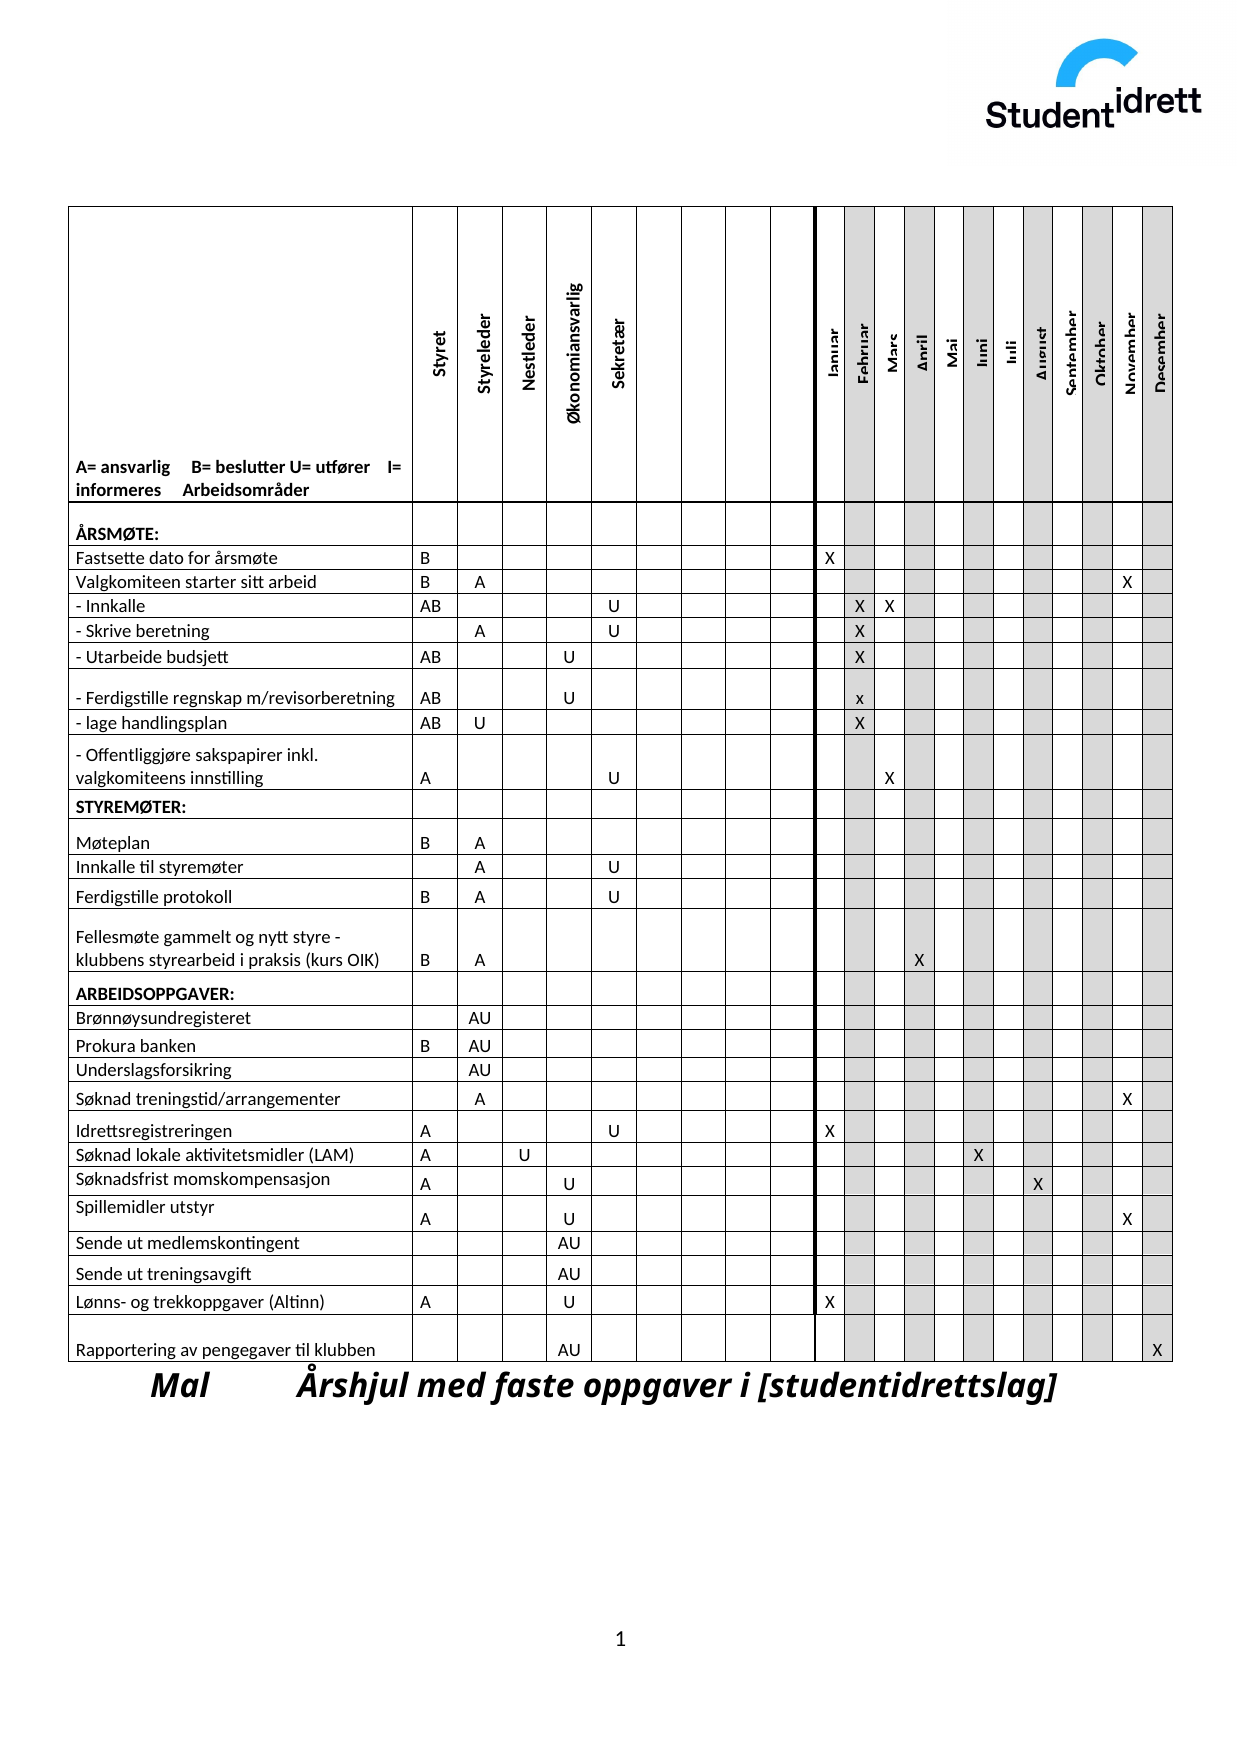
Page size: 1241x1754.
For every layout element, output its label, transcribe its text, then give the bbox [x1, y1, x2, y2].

table_cell [547, 1111, 591, 1142]
table_cell [1113, 546, 1142, 569]
table_cell [547, 1006, 591, 1029]
table_cell [1053, 618, 1082, 642]
table_cell [771, 1196, 813, 1231]
table_cell [726, 1143, 770, 1166]
table_cell [994, 1167, 1023, 1194]
table_cell [592, 1058, 636, 1081]
table_cell [1053, 1030, 1082, 1057]
table_cell [1053, 669, 1082, 709]
table_cell Spillemidler utstyr [69, 1196, 412, 1231]
table_cell [1083, 1232, 1112, 1254]
table_cell [935, 546, 963, 569]
table_cell [682, 1196, 725, 1231]
table_cell [964, 855, 993, 878]
table_cell [935, 1315, 963, 1361]
table_cell X [1113, 1082, 1142, 1110]
table_cell [1053, 879, 1082, 908]
table_cell [994, 643, 1023, 668]
table_cell [875, 710, 904, 734]
table_cell [726, 855, 770, 878]
table_cell [905, 643, 934, 668]
table_cell X [1113, 1196, 1142, 1231]
table_cell [413, 503, 457, 545]
table_cell U [592, 594, 636, 617]
table_cell [458, 790, 502, 818]
table_cell B [413, 819, 457, 854]
table_cell [1024, 1286, 1052, 1314]
table_cell B [413, 879, 457, 908]
table_cell U [592, 735, 636, 789]
table_cell [726, 790, 770, 818]
table_cell [935, 1006, 963, 1029]
table_cell [817, 1058, 844, 1081]
table_cell [1143, 1256, 1172, 1284]
table_cell [905, 1006, 934, 1029]
table_cell [637, 819, 681, 854]
table_cell [682, 972, 725, 1005]
table_cell [845, 855, 874, 878]
table_header A= ansvarlig B= beslutter U= utfører I= informeres Arbeidsområder [69, 207, 412, 501]
picture [946, 0, 1237, 166]
table_cell [726, 1286, 770, 1314]
table_cell [817, 790, 844, 818]
table_cell [413, 855, 457, 878]
table_cell [1024, 1232, 1052, 1254]
table_cell [637, 669, 681, 709]
table_header Styreleder [458, 207, 502, 501]
table_cell [1143, 618, 1172, 642]
table_cell [637, 972, 681, 1005]
table_cell [964, 643, 993, 668]
table_cell X [964, 1143, 993, 1166]
table_cell [592, 909, 636, 971]
table_cell [845, 1286, 874, 1314]
table_cell [1083, 1196, 1112, 1231]
table_cell [935, 1232, 963, 1254]
table_cell [935, 1058, 963, 1081]
table_cell A [458, 855, 502, 878]
table_cell [817, 570, 844, 593]
table_cell - Skrive beretning [69, 618, 412, 642]
table_cell [771, 669, 813, 709]
table_cell [875, 1082, 904, 1110]
table_cell [1053, 1196, 1082, 1231]
table_cell [1143, 790, 1172, 818]
table_cell [1053, 1167, 1082, 1194]
table_cell [637, 1058, 681, 1081]
table_cell [547, 1143, 591, 1166]
table_cell [905, 1030, 934, 1057]
table_cell [1024, 1058, 1052, 1081]
table_cell [875, 1196, 904, 1231]
table_cell [503, 1315, 546, 1361]
table_cell [771, 594, 813, 617]
table_cell X [875, 735, 904, 789]
table_cell [726, 1196, 770, 1231]
table_cell [875, 855, 904, 878]
table_cell [726, 594, 770, 617]
table_cell [845, 972, 874, 1005]
table_header Oktober [1083, 207, 1112, 501]
table_cell [817, 1030, 844, 1057]
table_cell [875, 909, 904, 971]
table_cell [994, 1256, 1023, 1284]
table_cell [1143, 909, 1172, 971]
table_cell [771, 879, 813, 908]
table_cell [1083, 909, 1112, 971]
table_cell U [592, 855, 636, 878]
table_cell [682, 1030, 725, 1057]
table_cell Brønnøysundregisteret [69, 1006, 412, 1029]
table_cell [964, 1256, 993, 1284]
table_cell [682, 1082, 725, 1110]
table_cell [458, 546, 502, 569]
table_cell [1113, 1111, 1142, 1142]
table_cell Underslagsforsikring [69, 1058, 412, 1081]
table_cell [592, 1196, 636, 1231]
table_cell [771, 972, 813, 1005]
table_cell [637, 1006, 681, 1029]
table_header Juli [994, 207, 1023, 501]
table_cell [1143, 1286, 1172, 1314]
table_cell [682, 570, 725, 593]
table_cell [1083, 710, 1112, 734]
table_cell X [817, 1111, 844, 1142]
table_cell [935, 909, 963, 971]
table_cell [845, 1256, 874, 1284]
table_cell [964, 546, 993, 569]
table_cell [771, 710, 813, 734]
table_cell [458, 503, 502, 545]
table_cell [726, 819, 770, 854]
table_cell [726, 879, 770, 908]
table_cell [905, 710, 934, 734]
table_cell [1143, 1143, 1172, 1166]
table_cell [994, 503, 1023, 545]
table_cell [503, 1256, 546, 1284]
table_cell [637, 618, 681, 642]
table_cell U [592, 879, 636, 908]
table_cell [935, 1030, 963, 1057]
table_cell Prokura banken [69, 1030, 412, 1057]
table_cell [771, 1006, 813, 1029]
table_cell [503, 735, 546, 789]
table_cell [1024, 570, 1052, 593]
table_cell - Offentliggjøre sakspapirer inkl. valgkomiteens innstilling [69, 735, 412, 789]
table_cell [771, 503, 813, 545]
table_cell [682, 909, 725, 971]
table_cell [771, 618, 813, 642]
table_cell [935, 790, 963, 818]
table_cell [637, 1232, 681, 1254]
table_cell Rapportering av pengegaver til klubben [69, 1315, 412, 1361]
table_cell [726, 1111, 770, 1142]
table_cell [1053, 1058, 1082, 1081]
table_cell [1143, 1232, 1172, 1254]
table_cell [503, 819, 546, 854]
table_cell [1113, 1256, 1142, 1284]
table_cell X [1113, 570, 1142, 593]
table_cell X [817, 1286, 844, 1314]
table_cell [682, 1058, 725, 1081]
table_cell A [413, 1143, 457, 1166]
table_cell [1053, 855, 1082, 878]
table_cell [875, 1111, 904, 1142]
table_cell AU [547, 1232, 591, 1254]
table_cell [1083, 1256, 1112, 1284]
table_cell [994, 909, 1023, 971]
table_header November [1113, 207, 1142, 501]
table_cell [1143, 546, 1172, 569]
table_cell [682, 1256, 725, 1284]
table_cell [726, 669, 770, 709]
table_cell [637, 1196, 681, 1231]
table_cell [547, 546, 591, 569]
table_cell [994, 1111, 1023, 1142]
table_cell [1113, 643, 1142, 668]
table_cell [905, 1111, 934, 1142]
table_cell [935, 972, 963, 1005]
table_cell [935, 570, 963, 593]
table_cell [817, 669, 844, 709]
table_cell [905, 1315, 934, 1361]
table_cell Fellesmøte gammelt og nytt styre - klubbens styrearbeid i praksis (kurs OIK) [69, 909, 412, 971]
table_cell [1053, 972, 1082, 1005]
table_cell [1113, 855, 1142, 878]
table_cell [1024, 909, 1052, 971]
table_cell [1024, 879, 1052, 908]
table_cell [875, 1143, 904, 1166]
table_cell [845, 819, 874, 854]
table_cell [1024, 1006, 1052, 1029]
table_cell [1143, 1006, 1172, 1029]
table_cell [817, 503, 844, 545]
table_cell [1083, 972, 1112, 1005]
table_cell [637, 1167, 681, 1194]
table_cell - Utarbeide budsjett [69, 643, 412, 668]
table_cell [1113, 790, 1142, 818]
table_cell [1113, 735, 1142, 789]
table_cell [1143, 879, 1172, 908]
table_cell [1024, 1256, 1052, 1284]
table_cell [935, 1111, 963, 1142]
table_cell [547, 1082, 591, 1110]
table_cell [905, 1167, 934, 1194]
table_cell AB [413, 594, 457, 617]
table_cell [1083, 1286, 1112, 1314]
table_cell [637, 1111, 681, 1142]
table_cell [964, 1232, 993, 1254]
table_cell [682, 503, 725, 545]
table_cell [964, 503, 993, 545]
table_cell [503, 972, 546, 1005]
table_cell [817, 1196, 844, 1231]
table_cell X [845, 618, 874, 642]
table_cell [875, 1167, 904, 1194]
table_cell [817, 1143, 844, 1166]
table_header Desember [1143, 207, 1172, 501]
table_cell [458, 1286, 502, 1314]
table_cell [592, 546, 636, 569]
table_cell [994, 1058, 1023, 1081]
table_cell [637, 1315, 681, 1361]
table_cell [1143, 1082, 1172, 1110]
table_cell [771, 790, 813, 818]
table_cell [413, 1058, 457, 1081]
table_cell [771, 1256, 813, 1284]
table_cell [1053, 570, 1082, 593]
table_cell [1143, 972, 1172, 1005]
table_cell [964, 594, 993, 617]
table_cell U [503, 1143, 546, 1166]
table_cell [1143, 1058, 1172, 1081]
table_cell [964, 570, 993, 593]
table_cell [1024, 643, 1052, 668]
table_cell [592, 1286, 636, 1314]
table_cell [1053, 503, 1082, 545]
table_cell [994, 669, 1023, 709]
table_cell [905, 1286, 934, 1314]
table_cell [935, 819, 963, 854]
table_cell [682, 1111, 725, 1142]
table_cell [503, 1030, 546, 1057]
table_cell [503, 618, 546, 642]
table_cell [817, 855, 844, 878]
table_cell [935, 855, 963, 878]
table_cell [771, 1030, 813, 1057]
table_cell U [592, 1111, 636, 1142]
table_cell [458, 1232, 502, 1254]
table_cell AB [413, 710, 457, 734]
table_header April [905, 207, 934, 501]
table_cell [875, 1315, 904, 1361]
table_cell [637, 1286, 681, 1314]
table_cell [1113, 1058, 1142, 1081]
table_cell AB [413, 669, 457, 709]
table_cell [503, 570, 546, 593]
table_cell Idrettsregistreringen [69, 1111, 412, 1142]
table_cell [1053, 1232, 1082, 1254]
table_cell AU [547, 1256, 591, 1284]
table_cell [1143, 1196, 1172, 1231]
table_cell [964, 1082, 993, 1110]
table_cell [771, 1058, 813, 1081]
table_cell [817, 643, 844, 668]
table_cell B [413, 1030, 457, 1057]
table_cell [458, 1315, 502, 1361]
table_cell [682, 819, 725, 854]
table_cell [771, 855, 813, 878]
table_cell Søknadsfrist momskompensasjon [69, 1167, 412, 1194]
table_cell [1083, 735, 1112, 789]
table_cell [1083, 1006, 1112, 1029]
table_cell [845, 503, 874, 545]
table_cell [1113, 1232, 1142, 1254]
table_cell [845, 1167, 874, 1194]
table_cell Ferdigstille protokoll [69, 879, 412, 908]
table_cell [1143, 1167, 1172, 1194]
table_cell X [845, 643, 874, 668]
table_cell [994, 618, 1023, 642]
table_cell [935, 1256, 963, 1284]
table_cell Valgkomiteen starter sitt arbeid [69, 570, 412, 593]
table_cell X [845, 594, 874, 617]
table_cell [817, 972, 844, 1005]
table_cell [637, 855, 681, 878]
table_cell Sende ut treningsavgift [69, 1256, 412, 1284]
table_cell [905, 618, 934, 642]
table_cell [1053, 1143, 1082, 1166]
table_cell [458, 1111, 502, 1142]
table_header [637, 207, 681, 501]
table_cell [503, 643, 546, 668]
table_cell [905, 546, 934, 569]
table_cell [1024, 855, 1052, 878]
table_cell [726, 643, 770, 668]
table_cell [964, 879, 993, 908]
table_cell - lage handlingsplan [69, 710, 412, 734]
table_cell [935, 503, 963, 545]
table_cell [994, 972, 1023, 1005]
table_cell [503, 1286, 546, 1314]
table_cell [905, 1058, 934, 1081]
table_cell [1083, 546, 1112, 569]
table_cell [726, 570, 770, 593]
table_cell [845, 570, 874, 593]
table_cell Sende ut medlemskontingent [69, 1232, 412, 1254]
table_cell [503, 503, 546, 545]
table_cell [845, 1143, 874, 1166]
table_cell [935, 618, 963, 642]
table_cell [637, 643, 681, 668]
table_cell [1083, 503, 1112, 545]
table_cell [682, 1232, 725, 1254]
table_cell [845, 1082, 874, 1110]
table_cell [994, 819, 1023, 854]
table_cell [875, 546, 904, 569]
table_cell A [413, 1111, 457, 1142]
table_cell [964, 1315, 993, 1361]
table_cell [726, 1058, 770, 1081]
table_cell A [458, 879, 502, 908]
table_cell [964, 1111, 993, 1142]
table_cell [1143, 503, 1172, 545]
table_cell [682, 735, 725, 789]
table_cell [1113, 879, 1142, 908]
table_cell [771, 735, 813, 789]
table_cell [637, 879, 681, 908]
table_cell [592, 972, 636, 1005]
table_cell [771, 570, 813, 593]
table_cell [547, 855, 591, 878]
table_cell [592, 1030, 636, 1057]
table_cell [905, 594, 934, 617]
table_cell [726, 1256, 770, 1284]
table_cell [816, 1315, 844, 1361]
table_cell [905, 1196, 934, 1231]
table_cell [994, 1196, 1023, 1231]
table_cell [935, 594, 963, 617]
table_cell Søknad treningstid/arrangementer [69, 1082, 412, 1110]
table_cell [771, 546, 813, 569]
table_cell [875, 879, 904, 908]
table_cell [1053, 909, 1082, 971]
table_cell [845, 1232, 874, 1254]
table_cell [964, 1196, 993, 1231]
table_cell [994, 546, 1023, 569]
table_cell [964, 819, 993, 854]
table_cell [547, 819, 591, 854]
table_cell [905, 972, 934, 1005]
table_cell [1024, 546, 1052, 569]
table_cell [875, 1058, 904, 1081]
table_cell [771, 909, 813, 971]
table_cell [726, 1315, 770, 1361]
table_cell [1024, 819, 1052, 854]
table_cell [1143, 819, 1172, 854]
table_cell [845, 735, 874, 789]
table_cell [547, 594, 591, 617]
table_cell [964, 1167, 993, 1194]
table_cell [935, 1196, 963, 1231]
table_cell [458, 1196, 502, 1231]
table_cell [592, 1232, 636, 1254]
table_cell [817, 735, 844, 789]
table_cell [458, 669, 502, 709]
table_cell [726, 1232, 770, 1254]
table_cell [964, 972, 993, 1005]
table_cell [964, 1286, 993, 1314]
table_cell [637, 735, 681, 789]
table_header [726, 207, 770, 501]
table_cell [637, 909, 681, 971]
table_cell [875, 1006, 904, 1029]
table_cell [935, 643, 963, 668]
table_cell A [458, 1082, 502, 1110]
table_cell A [413, 1286, 457, 1314]
table_cell Møteplan [69, 819, 412, 854]
table_cell [905, 1232, 934, 1254]
table_cell [592, 819, 636, 854]
table_cell [875, 570, 904, 593]
table_cell [994, 1143, 1023, 1166]
table_cell [845, 546, 874, 569]
table_cell [1113, 1286, 1142, 1314]
table_cell [1053, 1082, 1082, 1110]
table_header Sekretær [592, 207, 636, 501]
table_cell [771, 1111, 813, 1142]
table_cell [1024, 594, 1052, 617]
table_cell [637, 1143, 681, 1166]
table_cell [413, 1256, 457, 1284]
table_cell U [547, 643, 591, 668]
table_cell [592, 570, 636, 593]
table_header Februar [845, 207, 874, 501]
table_cell [994, 710, 1023, 734]
table_cell [547, 570, 591, 593]
table_cell [771, 1232, 813, 1254]
table_cell [503, 855, 546, 878]
table_cell [726, 618, 770, 642]
table_cell [1083, 669, 1112, 709]
table_cell [1143, 735, 1172, 789]
table_cell [817, 819, 844, 854]
table_cell [1143, 570, 1172, 593]
table_cell [994, 879, 1023, 908]
table_cell [994, 1232, 1023, 1254]
table_cell [547, 972, 591, 1005]
table_cell [1083, 1143, 1112, 1166]
table_cell [1024, 1111, 1052, 1142]
table_cell Lønns- og trekkoppgaver (Altinn) [69, 1286, 412, 1314]
table_cell [994, 855, 1023, 878]
table_cell [905, 1256, 934, 1284]
table_cell [458, 972, 502, 1005]
table_cell [592, 669, 636, 709]
table_cell STYREMØTER: [69, 790, 412, 818]
table_cell [875, 1232, 904, 1254]
table_cell [817, 1167, 844, 1194]
table_cell [1083, 790, 1112, 818]
table_cell [1143, 594, 1172, 617]
table_cell [726, 909, 770, 971]
table_cell [413, 618, 457, 642]
table_cell [875, 503, 904, 545]
table_cell [726, 972, 770, 1005]
table_cell [592, 1315, 636, 1361]
table_cell AU [547, 1315, 591, 1361]
table_cell [1053, 1256, 1082, 1284]
table_cell [637, 1030, 681, 1057]
table_cell [817, 1232, 844, 1254]
table_cell [905, 669, 934, 709]
table_cell [503, 546, 546, 569]
table_cell [1024, 618, 1052, 642]
table_cell [1113, 503, 1142, 545]
table_header Styret [413, 207, 457, 501]
table_header Mars [875, 207, 904, 501]
table_cell [845, 1058, 874, 1081]
table_cell [503, 1058, 546, 1081]
table_cell [1113, 819, 1142, 854]
table_cell [994, 570, 1023, 593]
table_cell [964, 790, 993, 818]
table_cell [994, 1082, 1023, 1110]
table_cell [1113, 909, 1142, 971]
table_cell [1113, 618, 1142, 642]
table_cell [592, 1256, 636, 1284]
table_cell [905, 819, 934, 854]
table_cell [964, 710, 993, 734]
table_cell - Innkalle [69, 594, 412, 617]
table_cell B [413, 909, 457, 971]
table_cell [1083, 570, 1112, 593]
table_cell [458, 594, 502, 617]
table_cell B [413, 570, 457, 593]
table_cell [592, 643, 636, 668]
table_cell [1083, 1111, 1112, 1142]
table_cell [1113, 1167, 1142, 1194]
table_cell [1143, 643, 1172, 668]
table_cell [637, 570, 681, 593]
table_cell Innkalle til styremøter [69, 855, 412, 878]
table_cell [682, 1167, 725, 1194]
table_cell [1053, 1286, 1082, 1314]
table_cell [637, 790, 681, 818]
table_cell X [1024, 1167, 1052, 1194]
table_cell [1053, 594, 1082, 617]
table_cell [458, 735, 502, 789]
table_cell [547, 909, 591, 971]
table_cell [935, 1286, 963, 1314]
table_cell [817, 710, 844, 734]
table_cell [503, 790, 546, 818]
table_cell [875, 790, 904, 818]
table_cell - Ferdigstille regnskap m/revisorberetning [69, 669, 412, 709]
table_cell [503, 1006, 546, 1029]
table_cell [547, 710, 591, 734]
table_cell [547, 1058, 591, 1081]
table_cell [1053, 819, 1082, 854]
table_cell [994, 790, 1023, 818]
table_cell [682, 710, 725, 734]
table_cell [682, 669, 725, 709]
table_cell [547, 618, 591, 642]
table_cell [592, 710, 636, 734]
table_cell [1053, 1006, 1082, 1029]
table_cell [905, 735, 934, 789]
table_cell [845, 909, 874, 971]
table_cell [935, 879, 963, 908]
table_cell [637, 1256, 681, 1284]
table_cell [592, 1143, 636, 1166]
table_cell [964, 909, 993, 971]
table_cell [458, 1256, 502, 1284]
table_cell [875, 972, 904, 1005]
table_cell [935, 735, 963, 789]
table_cell [1083, 819, 1112, 854]
table_cell [637, 1082, 681, 1110]
table_cell [726, 1082, 770, 1110]
text Mal Årshjul med faste oppgaver i [studentidrettslag] [150, 1362, 1090, 1407]
table_cell [1024, 1030, 1052, 1057]
table_cell A [413, 1167, 457, 1194]
table_cell [1024, 972, 1052, 1005]
table_cell [771, 1082, 813, 1110]
table_cell [905, 570, 934, 593]
table_cell [964, 669, 993, 709]
table_cell [1024, 1143, 1052, 1166]
table_cell [771, 1286, 813, 1314]
table_cell [1113, 1315, 1142, 1361]
table_cell [503, 1167, 546, 1194]
table_cell [547, 735, 591, 789]
table_cell [1113, 1006, 1142, 1029]
table_cell [682, 1315, 725, 1361]
table_cell [771, 1143, 813, 1166]
table_cell [1024, 735, 1052, 789]
table_cell A [458, 570, 502, 593]
table_cell U [592, 618, 636, 642]
table_cell [682, 594, 725, 617]
table_cell [682, 790, 725, 818]
table_cell B [413, 546, 457, 569]
table_cell [1024, 710, 1052, 734]
table_header August [1024, 207, 1052, 501]
table_cell [1024, 790, 1052, 818]
table_cell [682, 1143, 725, 1166]
table_header [682, 207, 725, 501]
table_cell [905, 855, 934, 878]
table_cell [1083, 1030, 1112, 1057]
table_cell [1083, 594, 1112, 617]
table_cell [1143, 855, 1172, 878]
table_cell [726, 1030, 770, 1057]
table_cell [1053, 546, 1082, 569]
table_cell [413, 1232, 457, 1254]
table_cell [413, 790, 457, 818]
table_cell [1024, 669, 1052, 709]
table_cell [935, 710, 963, 734]
table_cell [771, 1315, 814, 1361]
table_cell [1083, 879, 1112, 908]
table_cell [1053, 1111, 1082, 1142]
table_cell [845, 1030, 874, 1057]
table_cell [1024, 503, 1052, 545]
table_cell A [413, 1196, 457, 1231]
table_cell A [458, 909, 502, 971]
table_cell [1024, 1196, 1052, 1231]
table_cell [1113, 1143, 1142, 1166]
table_cell [875, 1256, 904, 1284]
table_cell [503, 710, 546, 734]
table_cell [905, 879, 934, 908]
table_cell [592, 1082, 636, 1110]
table_cell AU [458, 1058, 502, 1081]
table_cell [726, 546, 770, 569]
table_cell [875, 643, 904, 668]
table_cell [771, 1167, 813, 1194]
table_cell [1083, 643, 1112, 668]
table_cell [1053, 790, 1082, 818]
table_cell [592, 1167, 636, 1194]
table_cell [547, 790, 591, 818]
table_cell [1083, 1058, 1112, 1081]
table_header Økonomiansvarlig [547, 207, 591, 501]
table_cell [875, 618, 904, 642]
table_cell [413, 972, 457, 1005]
table_cell [1113, 972, 1142, 1005]
table_cell [771, 643, 813, 668]
table_cell Fastsette dato for årsmøte [69, 546, 412, 569]
table_cell [1113, 594, 1142, 617]
table_cell [845, 1006, 874, 1029]
table_cell [994, 735, 1023, 789]
table_header Juni [964, 207, 993, 501]
table_cell [547, 879, 591, 908]
table_cell U [547, 1196, 591, 1231]
table_cell [592, 503, 636, 545]
table_cell [637, 710, 681, 734]
table_cell [682, 1006, 725, 1029]
table_cell [503, 879, 546, 908]
table_cell [726, 1006, 770, 1029]
table_cell [1083, 618, 1112, 642]
table_cell [503, 1082, 546, 1110]
table_cell [964, 1030, 993, 1057]
table_cell [994, 594, 1023, 617]
table_cell [682, 618, 725, 642]
table_cell [458, 1143, 502, 1166]
table_cell A [458, 618, 502, 642]
table_cell A [413, 735, 457, 789]
table_cell [935, 1082, 963, 1110]
table_cell [503, 594, 546, 617]
table_cell [682, 643, 725, 668]
table_cell ÅRSMØTE: [69, 503, 412, 545]
table_cell [1113, 669, 1142, 709]
table_cell [994, 1030, 1023, 1057]
table_cell AB [413, 643, 457, 668]
table_cell [845, 1196, 874, 1231]
table_cell [964, 1006, 993, 1029]
table_header [771, 207, 813, 501]
table_cell [964, 618, 993, 642]
table_cell [1143, 710, 1172, 734]
table_cell [845, 790, 874, 818]
table_cell [1024, 1315, 1052, 1361]
table_cell [771, 819, 813, 854]
table_cell [413, 1315, 457, 1361]
table_cell [413, 1082, 457, 1110]
table_cell X [817, 546, 844, 569]
table_cell [726, 735, 770, 789]
table_cell [875, 1286, 904, 1314]
table_cell [905, 790, 934, 818]
table_cell [905, 1143, 934, 1166]
table_cell [994, 1006, 1023, 1029]
table_cell [817, 909, 844, 971]
table_cell [637, 546, 681, 569]
table_cell Søknad lokale aktivitetsmidler (LAM) [69, 1143, 412, 1166]
table_cell [458, 1167, 502, 1194]
table_cell [637, 594, 681, 617]
table_cell U [458, 710, 502, 734]
table_cell [1024, 1082, 1052, 1110]
table_cell [682, 1286, 725, 1314]
table_cell x [845, 669, 874, 709]
table_cell [503, 1111, 546, 1142]
table_cell [935, 1143, 963, 1166]
table_header Nestleder [503, 207, 546, 501]
table_cell A [458, 819, 502, 854]
table_cell [726, 1167, 770, 1194]
table_cell [682, 855, 725, 878]
table_cell [592, 790, 636, 818]
table_cell [964, 735, 993, 789]
table_cell [413, 1006, 457, 1029]
table_cell [1053, 735, 1082, 789]
table_cell X [845, 710, 874, 734]
table_header Mai [935, 207, 963, 501]
table_cell [1113, 710, 1142, 734]
table_cell [1083, 1167, 1112, 1194]
table_cell [503, 1232, 546, 1254]
table_cell [503, 669, 546, 709]
table_cell [682, 546, 725, 569]
table_cell [817, 1256, 844, 1284]
table_cell [845, 1315, 874, 1361]
table_cell [1143, 1030, 1172, 1057]
table_cell [682, 879, 725, 908]
table_cell [547, 503, 591, 545]
table_cell [1083, 1082, 1112, 1110]
table_cell [547, 1030, 591, 1057]
table_cell [875, 1030, 904, 1057]
table_cell X [875, 594, 904, 617]
table_header Januar [817, 207, 844, 501]
table_cell [726, 503, 770, 545]
table_cell [503, 909, 546, 971]
table_cell [637, 503, 681, 545]
table_cell [905, 1082, 934, 1110]
table_cell AU [458, 1006, 502, 1029]
table_cell [1053, 710, 1082, 734]
table_cell [817, 1082, 844, 1110]
table_cell U [547, 1286, 591, 1314]
table_cell [1113, 1030, 1142, 1057]
table_cell [964, 1058, 993, 1081]
table_cell X [1143, 1315, 1172, 1361]
table_cell [458, 643, 502, 668]
table_cell [592, 1006, 636, 1029]
table_cell [1083, 1315, 1112, 1361]
table_cell [845, 1111, 874, 1142]
table_cell [726, 710, 770, 734]
table_cell [1143, 1111, 1172, 1142]
table_cell [875, 669, 904, 709]
table_header September [1053, 207, 1082, 501]
table_cell U [547, 1167, 591, 1194]
table_cell [935, 1167, 963, 1194]
table_cell [817, 594, 844, 617]
table_cell [1083, 855, 1112, 878]
table_cell [503, 1196, 546, 1231]
table_cell [1053, 1315, 1082, 1361]
table_cell [875, 819, 904, 854]
table_cell X [905, 909, 934, 971]
table_cell [817, 618, 844, 642]
table_cell [905, 503, 934, 545]
table_cell [994, 1286, 1023, 1314]
table_cell [817, 1006, 844, 1029]
table_cell [1143, 669, 1172, 709]
table_cell [817, 879, 844, 908]
table_cell ARBEIDSOPPGAVER: [69, 972, 412, 1005]
table_cell [994, 1315, 1023, 1361]
table_cell AU [458, 1030, 502, 1057]
table_cell [1053, 643, 1082, 668]
table_cell U [547, 669, 591, 709]
table_cell [935, 669, 963, 709]
table_cell [845, 879, 874, 908]
